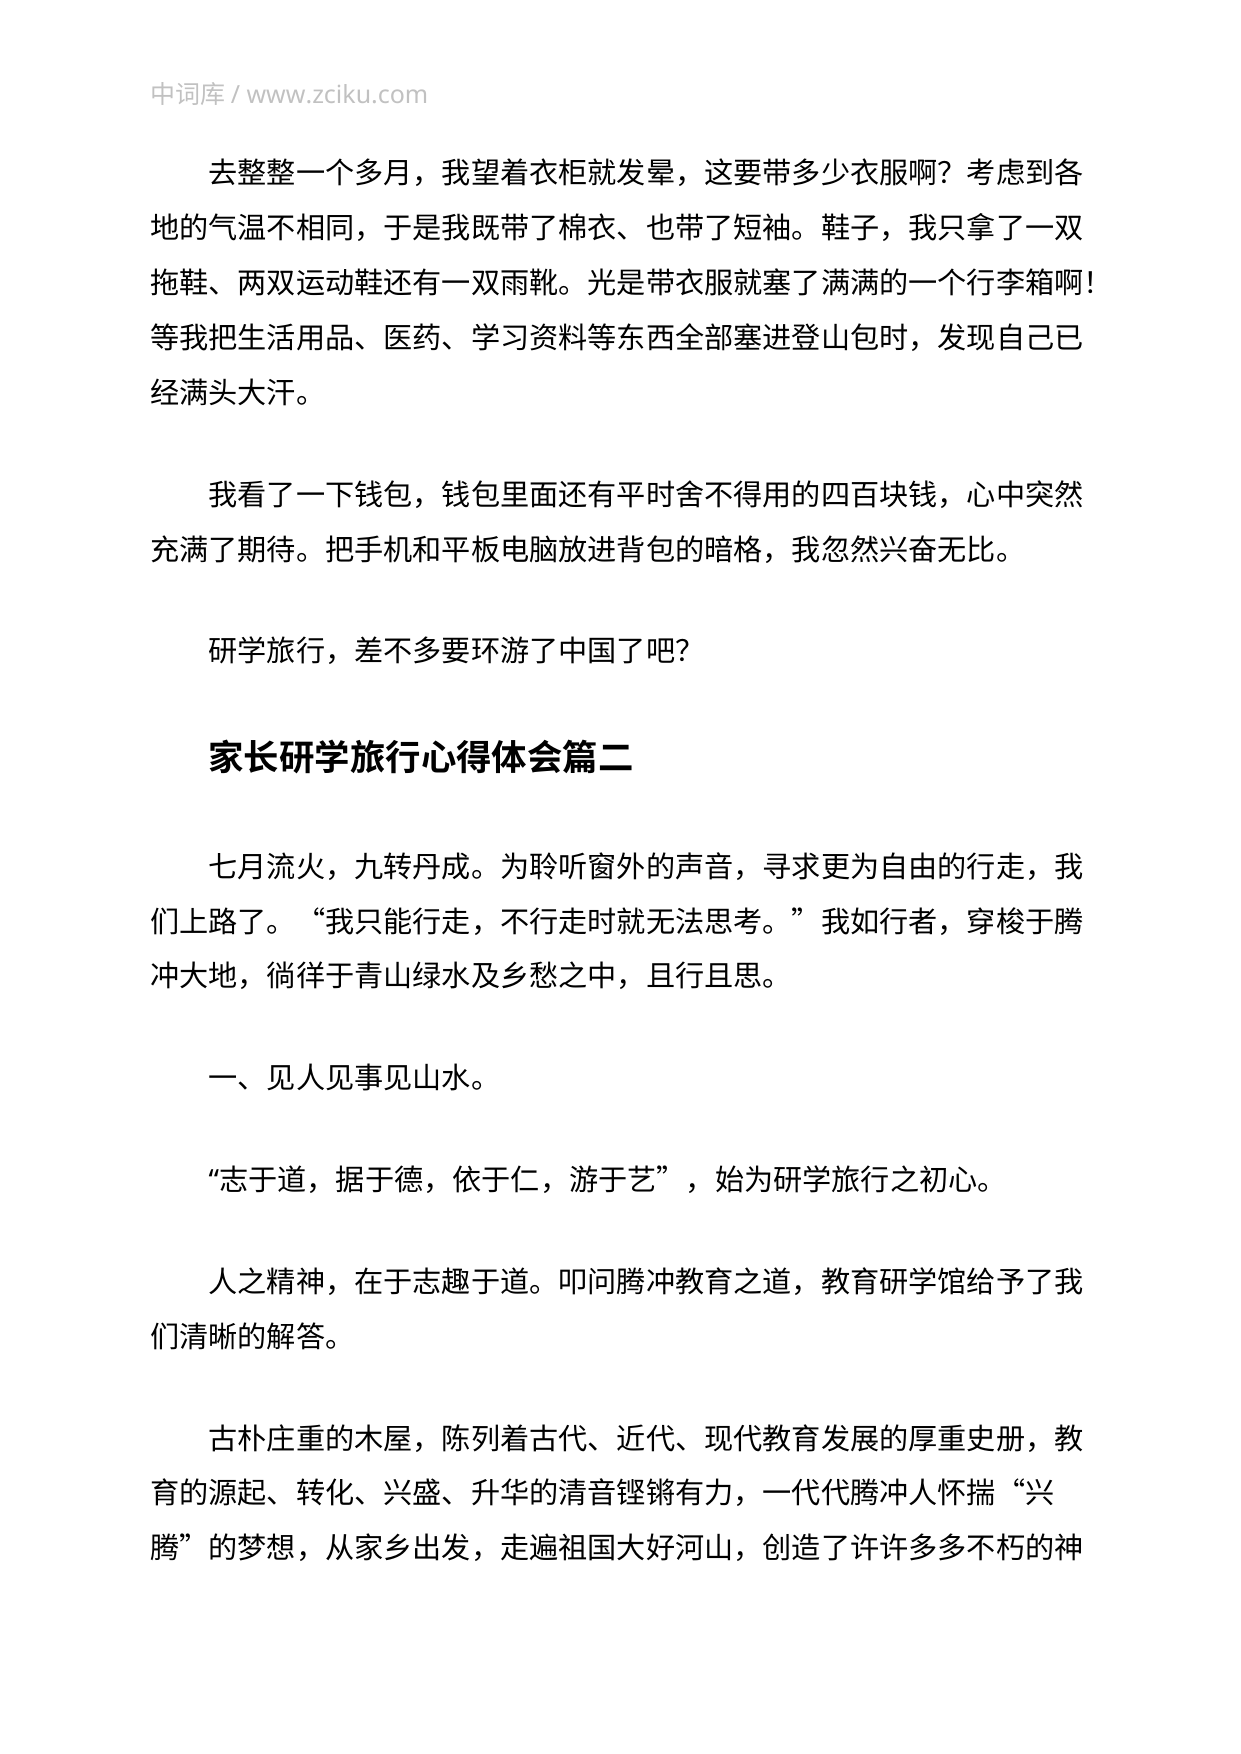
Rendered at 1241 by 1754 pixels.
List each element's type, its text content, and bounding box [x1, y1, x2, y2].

text 我看了一下钱包，钱包里面还有平时舍不得用的四百块钱，心中突然充满了期待。把手机和平板电脑放进背包的暗格，我忽然兴奋无比。 [150, 471, 1090, 568]
text 去整整一个多月，我望着衣柜就发晕，这要带多少衣服啊？考虑到各地的气温不相同，于是我既带了棉衣、也带了短袖。鞋子，我只拿了一双拖鞋、两双运动鞋还有一双雨靴。光是带衣服就塞了满满的一个行李箱啊！等我把生活用品、医药、学习资料等东西全部塞进登山包时，发现自己已经满头大汗。 [150, 150, 1090, 412]
text 家长研学旅行心得体会篇二 [150, 730, 1090, 781]
text 一、见人见事见山水。 [150, 1055, 1090, 1097]
text “志于道，据于德，依于仁，游于艺”，始为研学旅行之初心。 [150, 1157, 1090, 1199]
text 七月流火，九转丹成。为聆听窗外的声音，寻求更为自由的行走，我们上路了。“我只能行走，不行走时就无法思考。”我如行者，穿梭于腾冲大地，徜徉于青山绿水及乡愁之中，且行且思。 [150, 843, 1090, 995]
text 研学旅行，差不多要环游了中国了吧？ [150, 628, 1090, 670]
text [150, 1415, 1090, 1567]
text 人之精神，在于志趣于道。叩问腾冲教育之道，教育研学馆给予了我们清晰的解答。 [150, 1258, 1090, 1356]
